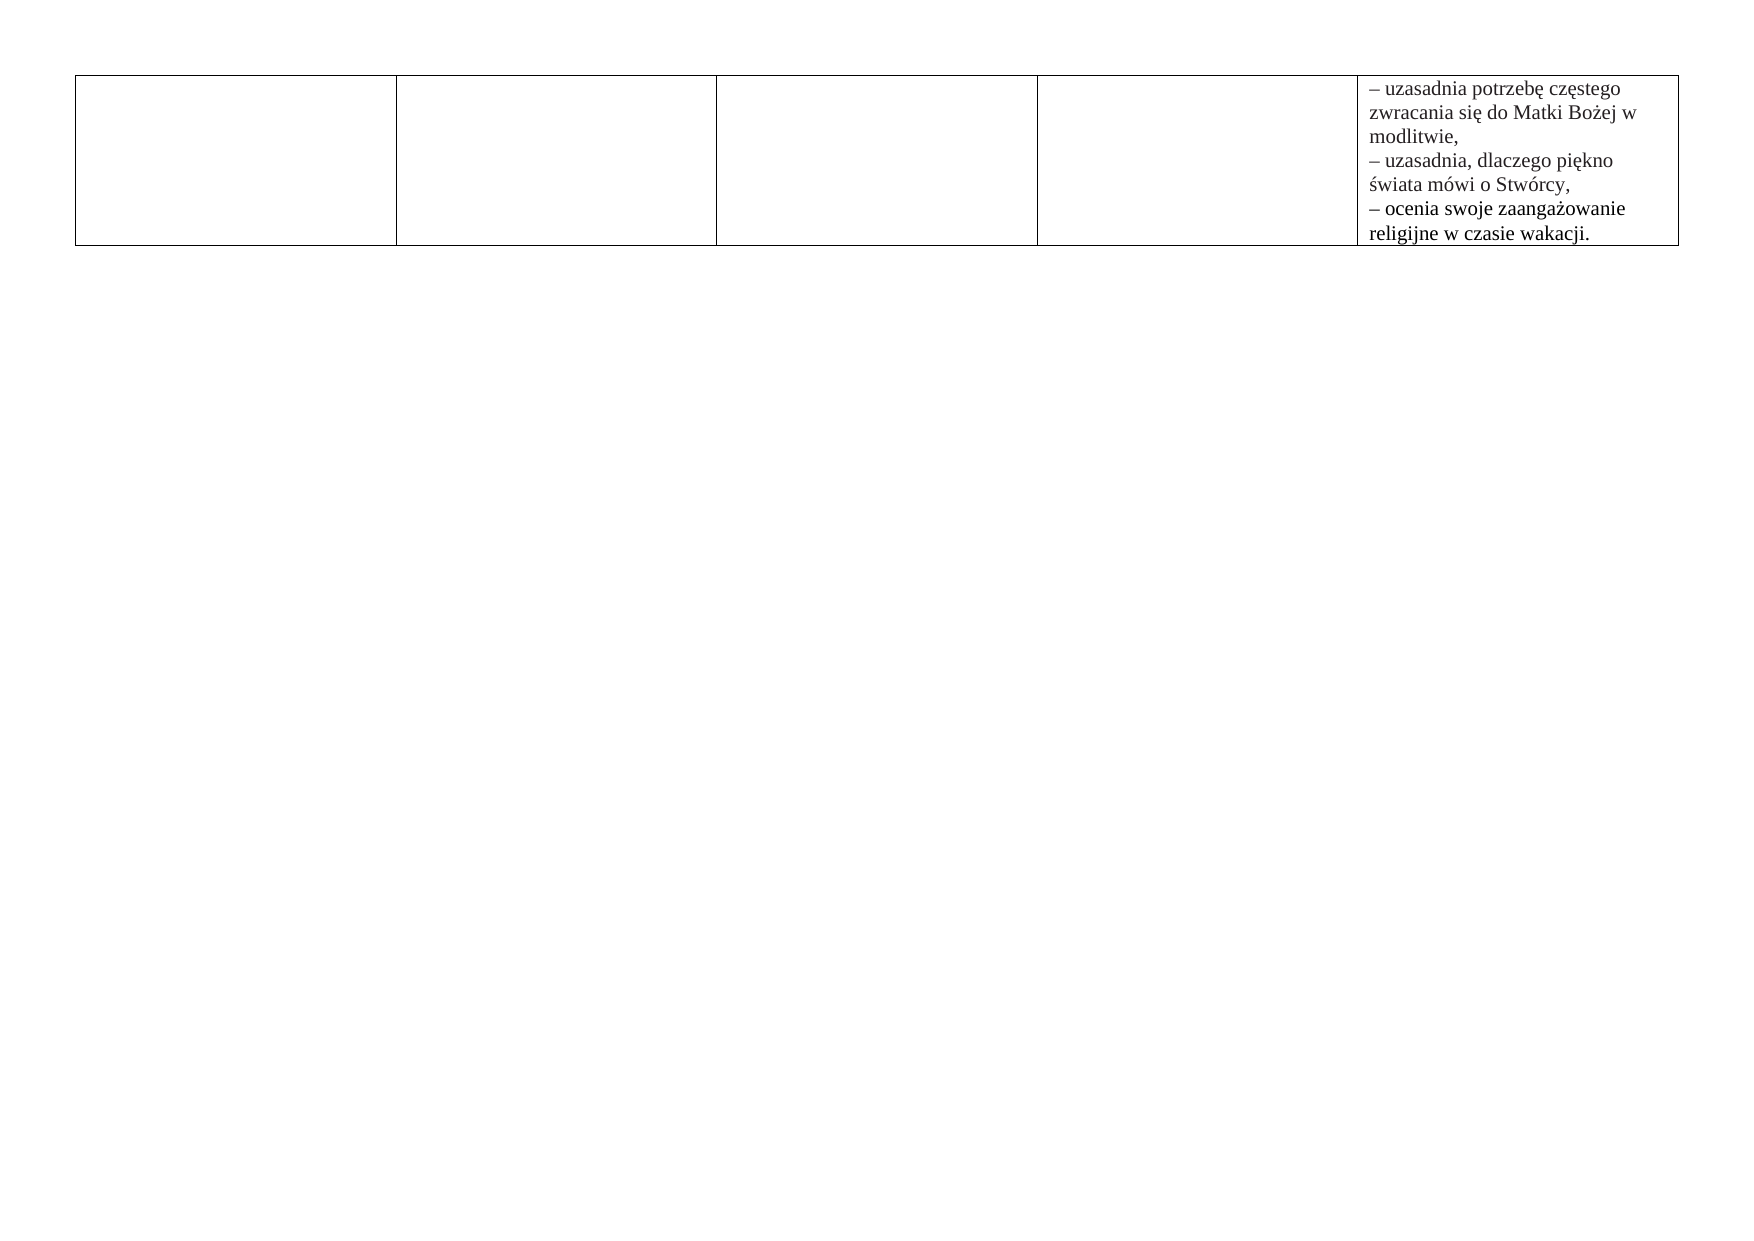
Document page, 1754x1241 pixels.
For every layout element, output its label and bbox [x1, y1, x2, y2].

table_cell [76, 76, 396, 244]
table_cell [1038, 76, 1357, 244]
table_cell [1358, 76, 1678, 244]
table_cell [397, 76, 716, 244]
table_cell [717, 76, 1037, 244]
